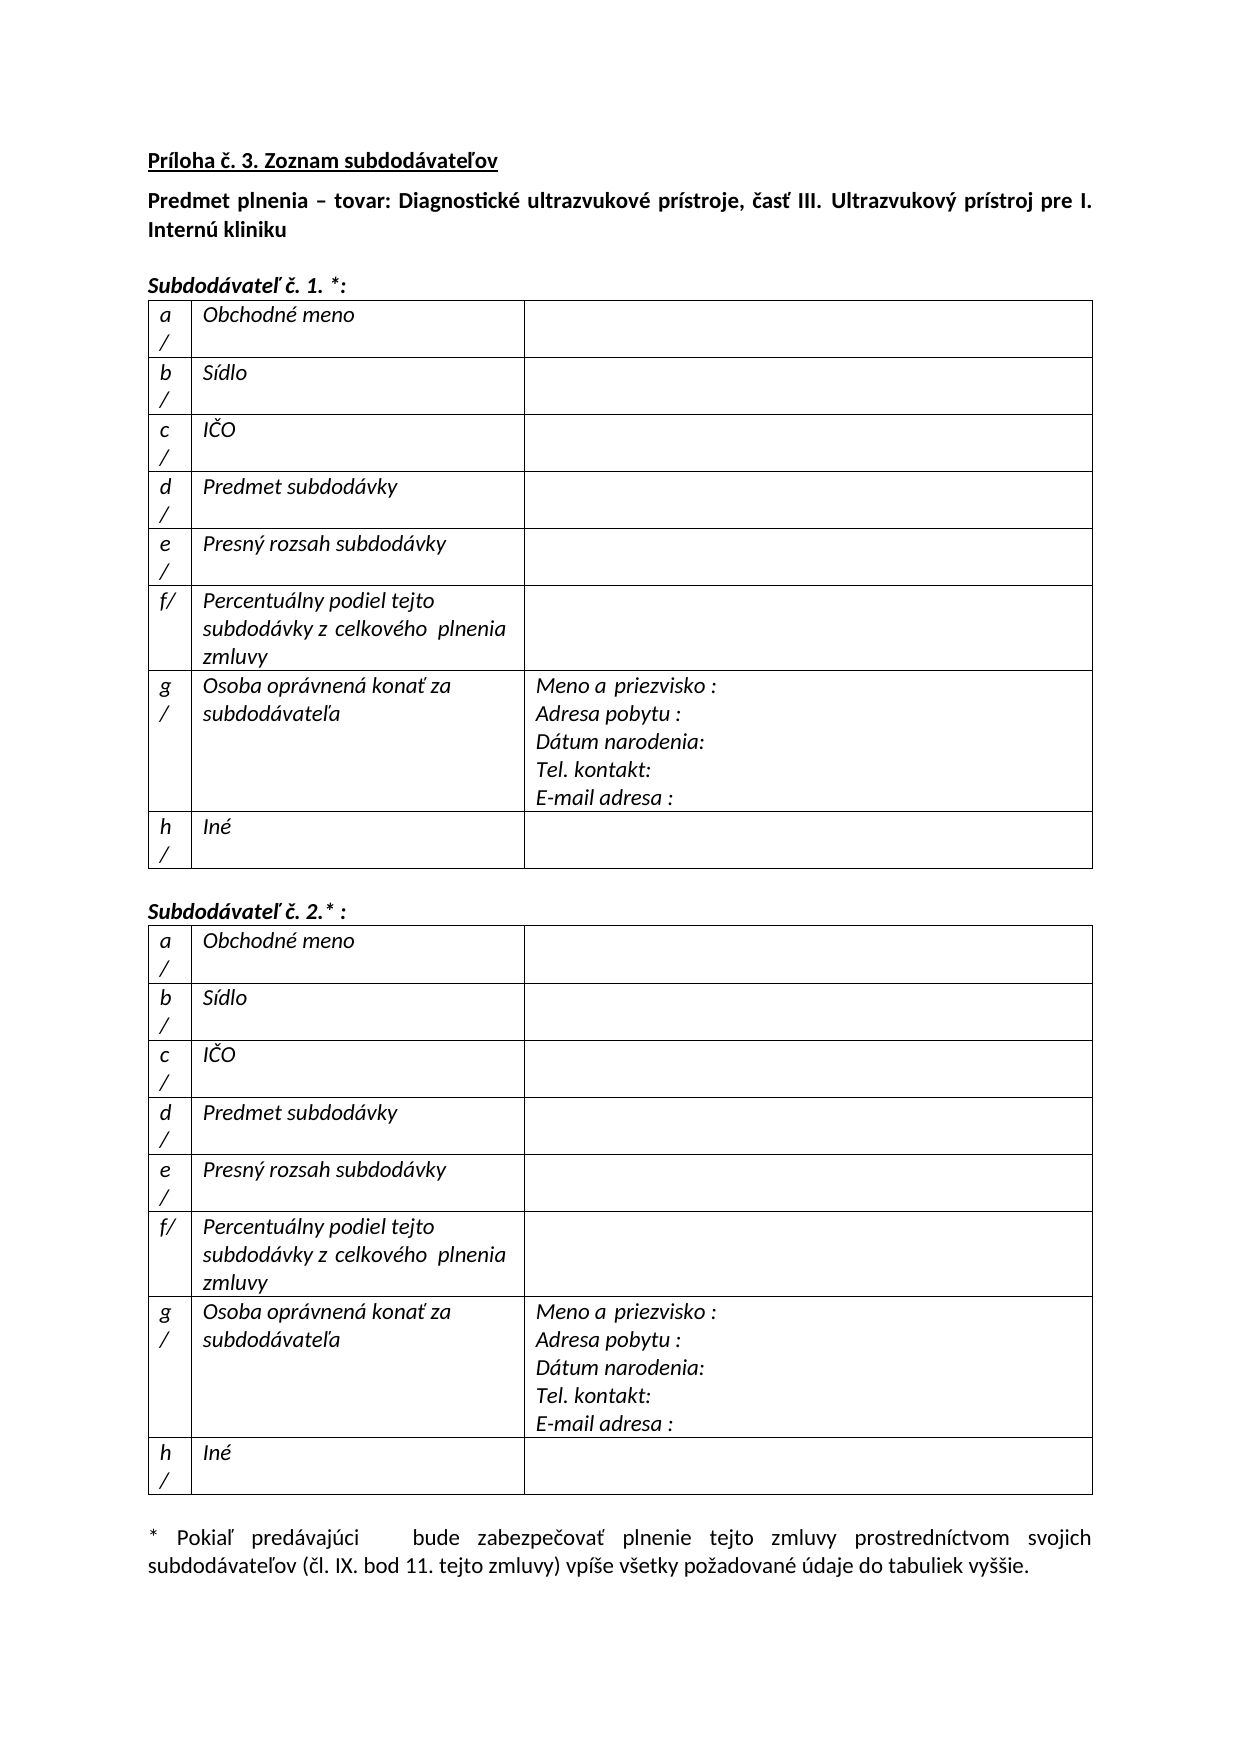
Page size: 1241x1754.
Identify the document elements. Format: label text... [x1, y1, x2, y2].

text Predmet plnenia – tovar: Diagnostické ultrazvukové prístroje, časť III. Ultrazvukový prístroj pre I. Internú kliniku [148, 187, 1092, 243]
table_cell IČO [192, 415, 524, 471]
table_cell [525, 529, 1092, 585]
table_cell Predmet subdodávky [192, 1098, 524, 1154]
text Subdodávateľ č. 2.* : [148, 897, 1092, 925]
table_cell [525, 1098, 1092, 1154]
table_cell Osoba oprávnená konať za subdodávateľa [192, 671, 524, 811]
table_cell e/ [149, 529, 191, 585]
table_cell e/ [149, 1155, 191, 1211]
table_header Obchodné meno [192, 926, 524, 982]
table_cell Percentuálny podiel tejto subdodávky z celkového plnenia zmluvy [192, 1212, 524, 1296]
table_cell [525, 358, 1092, 414]
table_cell [525, 472, 1092, 528]
table_header [525, 926, 1092, 982]
table_cell Meno a priezvisko : Adresa pobytu : Dátum narodenia: Tel. kontakt: E-mail adresa : [525, 1297, 1092, 1437]
table_cell b/ [149, 358, 191, 414]
table_cell b/ [149, 984, 191, 1039]
table_cell h/ [149, 1438, 191, 1494]
table_cell [525, 586, 1092, 670]
table_cell [525, 812, 1092, 868]
text * Pokiaľ predávajúci bude zabezpečovať plnenie tejto zmluvy prostredníctvom svojich subdodávateľov (čl. IX. bod 11. tejto zmluvy) vpíše všetky požadované údaje do tabuliek vyššie. [148, 1523, 1092, 1579]
table_cell c/ [149, 415, 191, 471]
table_cell g/ [149, 671, 191, 811]
table_header a/ [149, 926, 191, 982]
table_cell [525, 1155, 1092, 1211]
table_cell Presný rozsah subdodávky [192, 1155, 524, 1211]
table_header [525, 301, 1092, 357]
table_cell [525, 415, 1092, 471]
table_cell IČO [192, 1041, 524, 1097]
table_cell Meno a priezvisko : Adresa pobytu : Dátum narodenia: Tel. kontakt: E-mail adresa : [525, 671, 1092, 811]
table_cell [525, 984, 1092, 1039]
subtitle Príloha č. 3. Zoznam subdodávateľov [148, 146, 1092, 174]
table_cell f/ [149, 1212, 191, 1296]
table_cell d/ [149, 472, 191, 528]
table_cell [525, 1212, 1092, 1296]
table_cell [525, 1041, 1092, 1097]
table_cell c/ [149, 1041, 191, 1097]
table_cell Iné [192, 812, 524, 868]
table_cell Predmet subdodávky [192, 472, 524, 528]
table_cell h/ [149, 812, 191, 868]
table_cell Osoba oprávnená konať za subdodávateľa [192, 1297, 524, 1437]
table_cell Presný rozsah subdodávky [192, 529, 524, 585]
table_header a/ [149, 301, 191, 357]
table_cell g/ [149, 1297, 191, 1437]
table_cell Sídlo [192, 358, 524, 414]
table_header Obchodné meno [192, 301, 524, 357]
text Subdodávateľ č. 1. *: [148, 271, 1092, 299]
table_cell d/ [149, 1098, 191, 1154]
table_cell f/ [149, 586, 191, 670]
table_cell Percentuálny podiel tejto subdodávky z celkového plnenia zmluvy [192, 586, 524, 670]
table_cell [525, 1438, 1092, 1494]
table_cell Iné [192, 1438, 524, 1494]
table_cell Sídlo [192, 984, 524, 1039]
